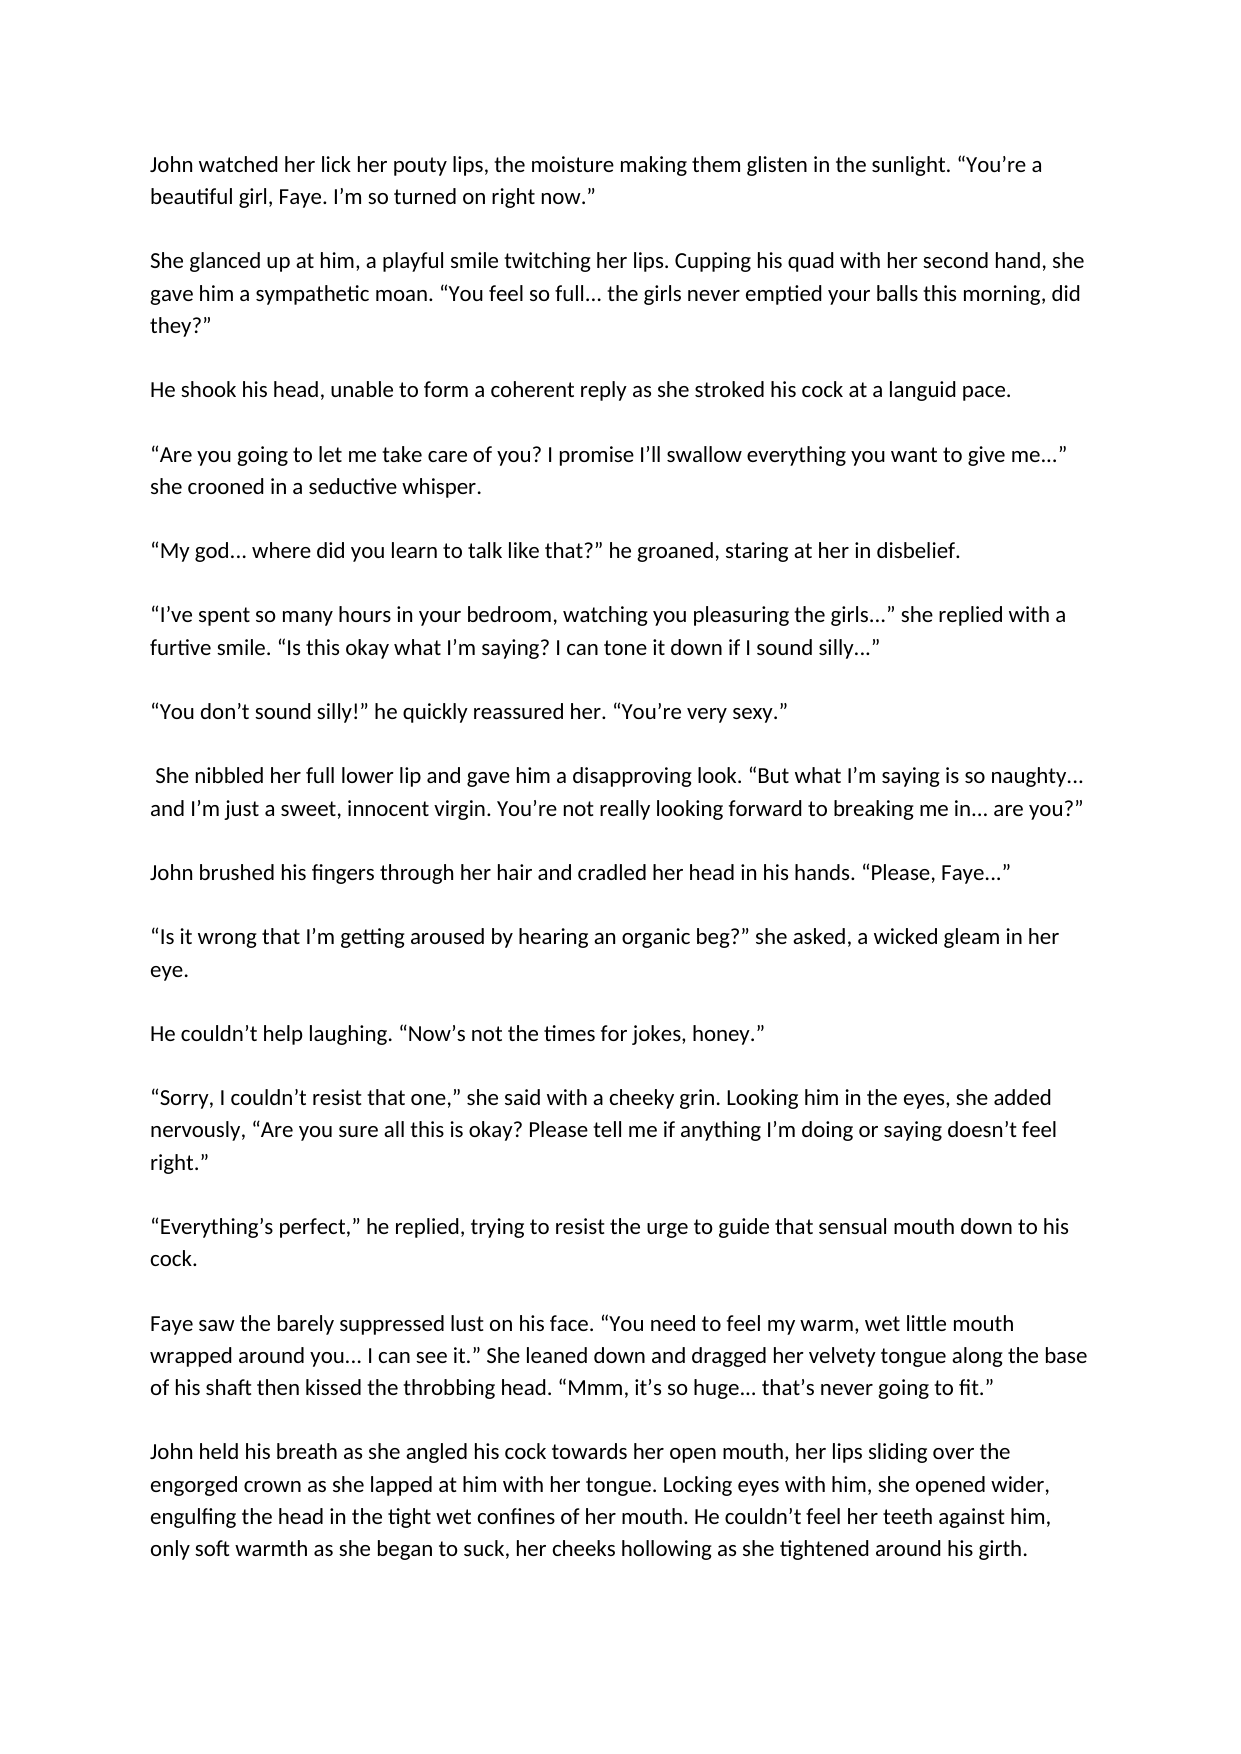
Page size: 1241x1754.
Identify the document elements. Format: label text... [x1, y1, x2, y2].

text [150, 1437, 1090, 1562]
text “Are you going to let me take care of you? I promise I’ll swallow everything you want to give me...” she crooned in a seductive whisper. [150, 440, 1090, 500]
text “I’ve spent so many hours in your bedroom, watching you pleasuring the girls...” she replied with a furtive smile. “Is this okay what I’m saying? I can tone it down if I sound silly...” [150, 601, 1090, 661]
text John watched her lick her pouty lips, the moisture making them glisten in the sunlight. “You’re a beautiful girl, Faye. I’m so turned on right now.” [150, 150, 1090, 210]
text Faye saw the barely suppressed lust on his face. “You need to feel my warm, wet little mouth wrapped around you... I can see it.” She leaned down and dragged her velvety tongue along the base of his shaft then kissed the throbbing head. “Mmm, it’s so huge... that’s never going to fit.” [150, 1309, 1090, 1401]
text “Sorry, I couldn’t resist that one,” she said with a cheeky grin. Looking him in the eyes, she added nervously, “Are you sure all this is okay? Please tell me if anything I’m doing or saying doesn’t feel right.” [150, 1083, 1090, 1176]
text She glanced up at him, a playful smile twitching her lips. Cupping his quad with her second hand, she gave him a sympathetic moan. “You feel so full... the girls never emptied your balls this morning, did they?” [150, 247, 1090, 339]
text “Is it wrong that I’m getting aroused by hearing an organic beg?” she asked, a wicked gleam in her eye. [150, 922, 1090, 983]
text She nibbled her full lower lip and gave him a disapproving look. “But what I’m saying is so naughty... and I’m just a sweet, innocent virgin. You’re not really looking forward to breaking me in... are you?” [150, 762, 1090, 822]
text He couldn’t help laughing. “Now’s not the times for jokes, honey.” [150, 1019, 1090, 1047]
text He shook his head, unable to form a coherent reply as she stroked his cock at a languid pace. [150, 375, 1090, 403]
text John brushed his fingers through her hair and cradled her head in his hands. “Please, Faye...” [150, 858, 1090, 886]
text “Everything’s perfect,” he replied, trying to resist the urge to guide that sensual mouth down to his cock. [150, 1212, 1090, 1272]
text “My god... where did you learn to talk like that?” he groaned, staring at her in disbelief. [150, 536, 1090, 564]
text “You don’t sound silly!” he quickly reassured her. “You’re very sexy.” [150, 697, 1090, 725]
